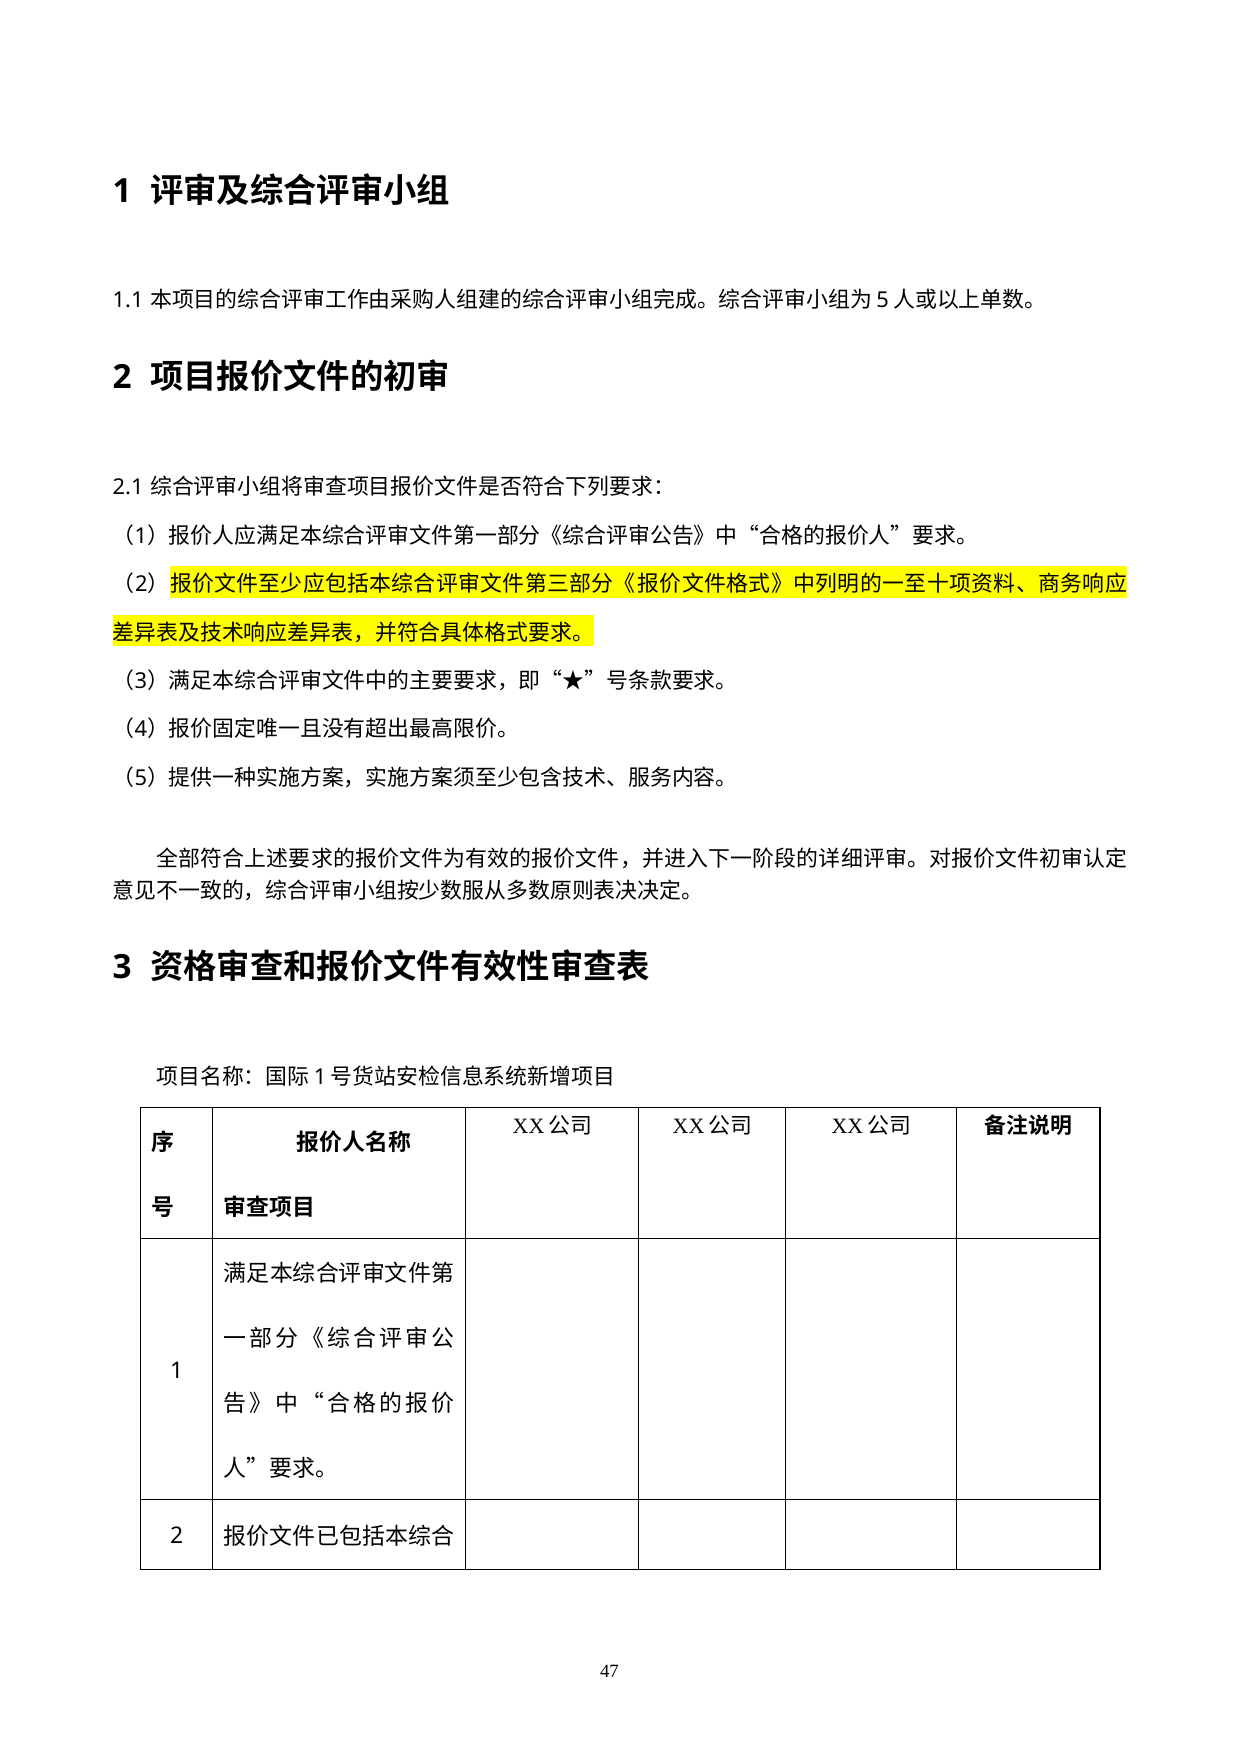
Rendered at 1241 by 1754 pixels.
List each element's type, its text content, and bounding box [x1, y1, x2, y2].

table_cell [786, 1500, 956, 1568]
table_header 报价人名称 审查项目 [213, 1108, 465, 1238]
table_cell [639, 1239, 785, 1499]
subtitle 资格审查和报价文件有效性审查表 [112, 932, 1128, 997]
table_cell [466, 1500, 638, 1568]
table_cell [957, 1239, 1099, 1499]
text 全部符合上述要求的报价文件为有效的报价文件，并进入下一阶段的详细评审。对报价文件初审认定意见不一致的，综合评审小组按少数服从多数原则表决决定。 [112, 840, 1128, 905]
text （5）提供一种实施方案，实施方案须至少包含技术、服务内容。 [112, 759, 1128, 791]
table_cell [639, 1500, 785, 1568]
list 综合评审小组将审查项目报价文件是否符合下列要求： [112, 468, 1128, 501]
text （4）报价固定唯一且没有超出最高限价。 [112, 711, 1128, 743]
subtitle 项目报价文件的初审 [112, 342, 1128, 407]
table_cell 2 [141, 1500, 212, 1568]
table_header XX公司 [786, 1108, 956, 1238]
table_header 序 号 [141, 1108, 212, 1238]
table_cell 满足本综合评审文件第一部分《综合评审公告》中“合格的报价人”要求。 [213, 1239, 465, 1499]
text 项目名称：国际1号货站安检信息系统新增项目 [112, 1059, 1128, 1091]
text （3）满足本综合评审文件中的主要要求，即“★”号条款要求。 [112, 662, 1128, 695]
text （1）报价人应满足本综合评审文件第一部分《综合评审公告》中“合格的报价人”要求。 [112, 517, 1128, 549]
table_cell 1 [141, 1239, 212, 1499]
table_header XX公司 [639, 1108, 785, 1238]
subtitle 评审及综合评审小组 [112, 155, 1128, 220]
table_header 备注说明 [957, 1108, 1099, 1238]
table_header XX公司 [466, 1108, 638, 1238]
table_cell [786, 1239, 956, 1499]
list 本项目的综合评审工作由采购人组建的综合评审小组完成。综合评审小组为5人或以上单数。 [112, 282, 1128, 314]
table_cell [466, 1239, 638, 1499]
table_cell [213, 1500, 465, 1568]
text （2）报价文件至少应包括本综合评审文件第三部分《报价文件格式》中列明的一至十项资料、商务响应差异表及技术响应差异表，并符合具体格式要求。 [112, 565, 1128, 646]
table_cell [957, 1500, 1099, 1568]
